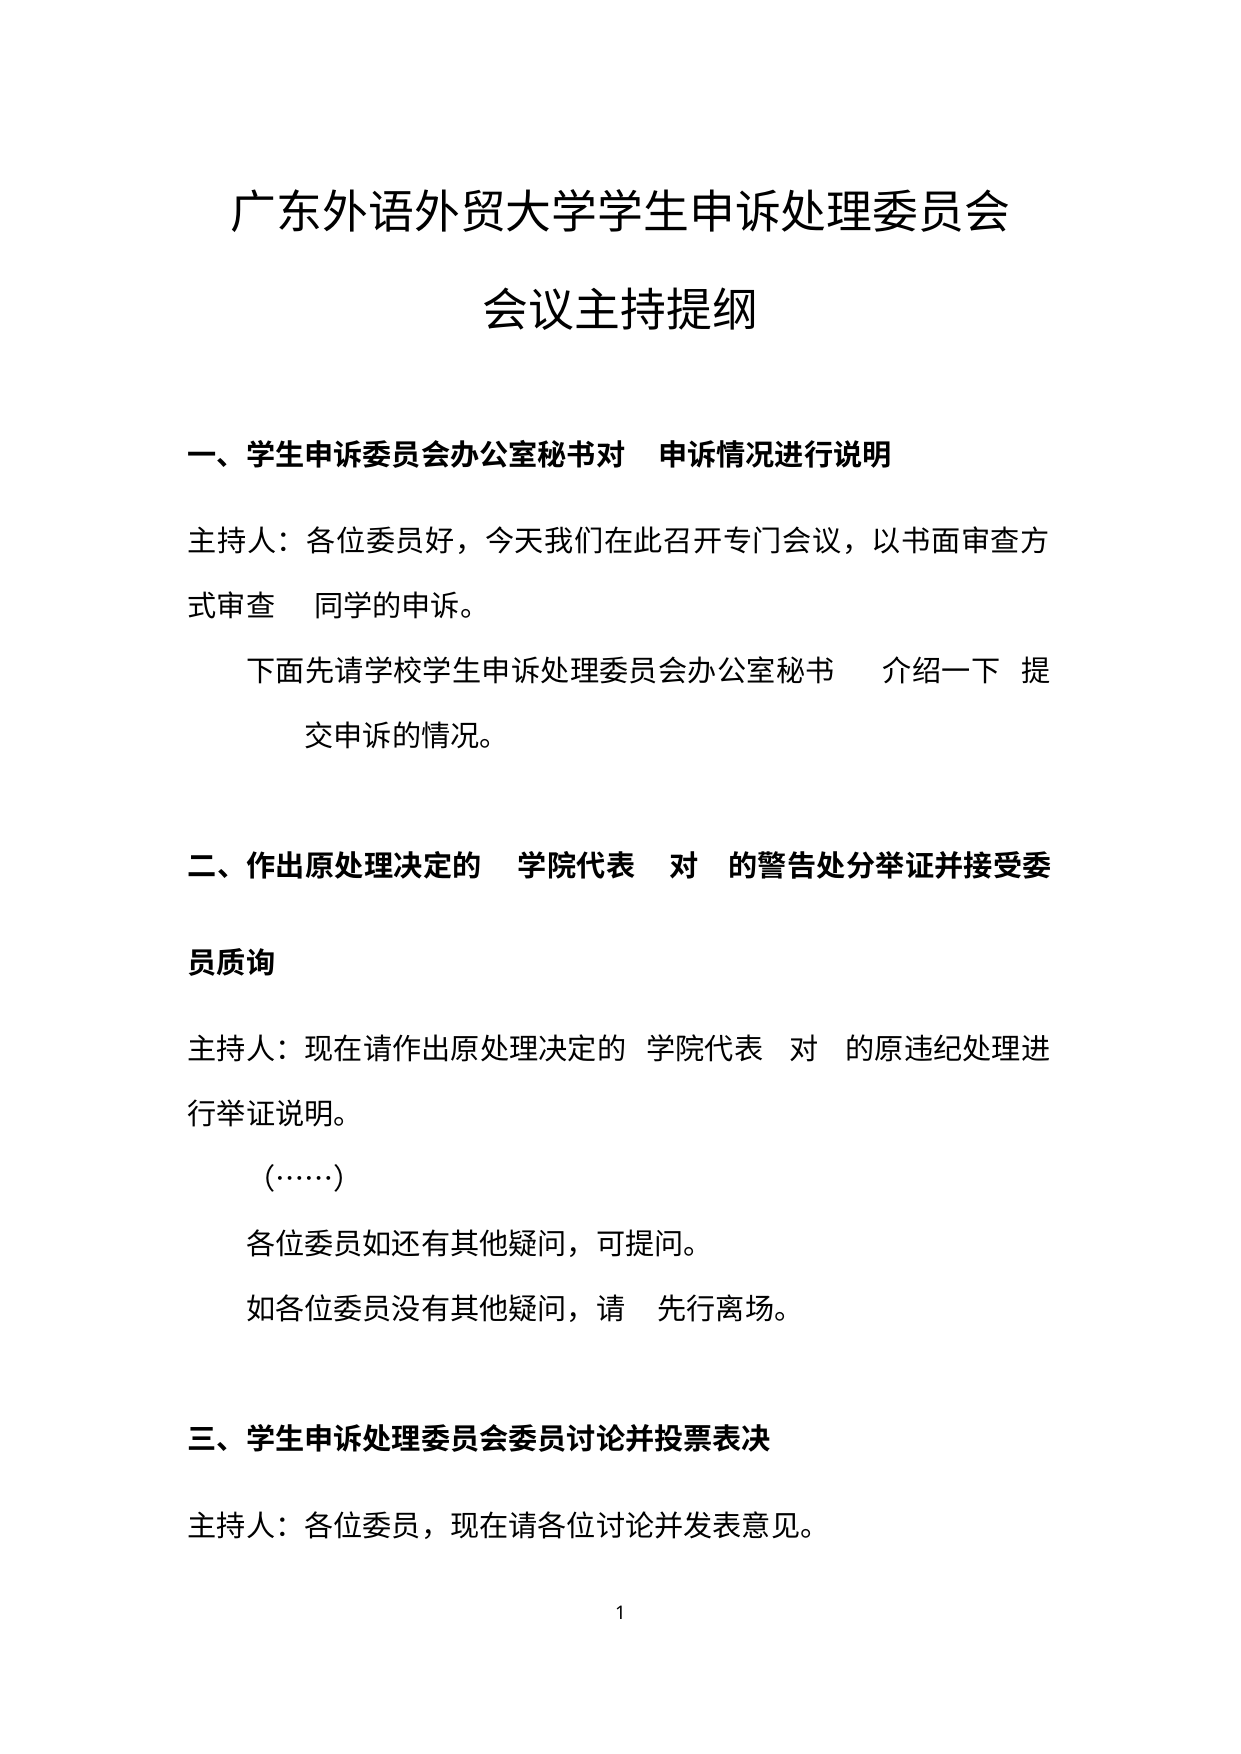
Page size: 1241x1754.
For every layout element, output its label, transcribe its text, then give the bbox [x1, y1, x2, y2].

text 一、学生申诉委员会办公室秘书对 申诉情况进行说明 [187, 420, 1053, 485]
text 会议主持提纲 [187, 257, 1053, 355]
text 广东外语外贸大学学生申诉处理委员会 [187, 160, 1053, 257]
text 主持人：各位委员，现在请各位讨论并发表意见。 [187, 1491, 1053, 1556]
text 二、作出原处理决定的 学院代表 对 的警告处分举证并接受委员质询 [187, 831, 1053, 993]
text （……） [187, 1144, 1053, 1209]
text 各位委员如还有其他疑问，可提问。 [187, 1209, 1053, 1274]
text 主持人：现在请作出原处理决定的 学院代表 对 的原违纪处理进行举证说明。 [187, 1014, 1053, 1144]
text 主持人：各位委员好，今天我们在此召开专门会议，以书面审查方式审查 同学的申诉。 [187, 506, 1053, 636]
text 下面先请学校学生申诉处理委员会办公室秘书 介绍一下 提交申诉的情况。 [246, 636, 1053, 766]
text 如各位委员没有其他疑问，请 先行离场。 [187, 1274, 1053, 1339]
text 三、学生申诉处理委员会委员讨论并投票表决 [187, 1404, 1053, 1469]
